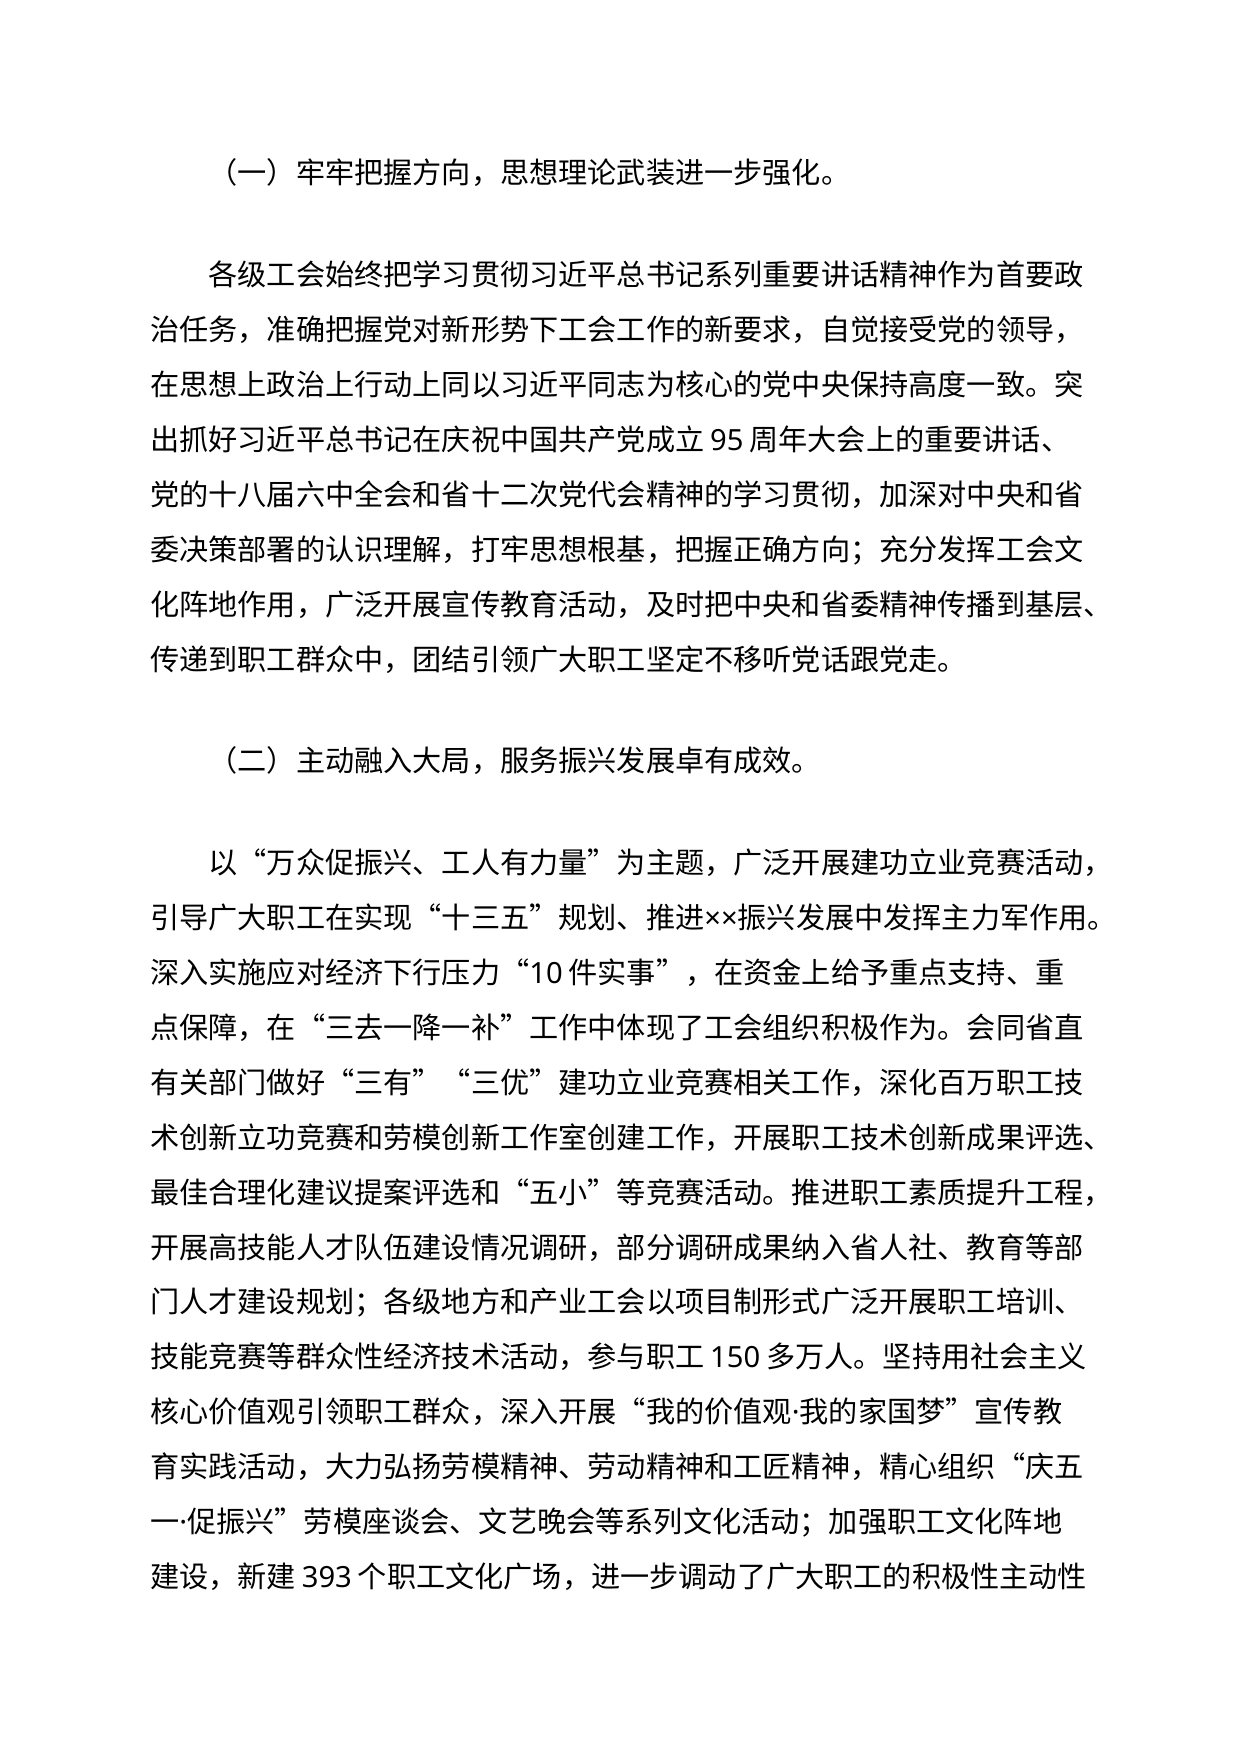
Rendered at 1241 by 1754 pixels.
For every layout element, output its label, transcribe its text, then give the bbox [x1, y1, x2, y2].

text 各级工会始终把学习贯彻习近平总书记系列重要讲话精神作为首要政治任务，准确把握党对新形势下工会工作的新要求，自觉接受党的领导，在思想上政治上行动上同以习近平同志为核心的党中央保持高度一致。突出抓好习近平总书记在庆祝中国共产党成立95周年大会上的重要讲话、党的十八届六中全会和省十二次党代会精神的学习贯彻，加深对中央和省委决策部署的认识理解，打牢思想根基，把握正确方向；充分发挥工会文化阵地作用，广泛开展宣传教育活动，及时把中央和省委精神传播到基层、传递到职工群众中，团结引领广大职工坚定不移听党话跟党走。 [150, 252, 1090, 678]
text （一）牢牢把握方向，思想理论武装进一步强化。 [150, 150, 1090, 192]
text （二）主动融入大局，服务振兴发展卓有成效。 [150, 738, 1090, 780]
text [150, 840, 1090, 1596]
